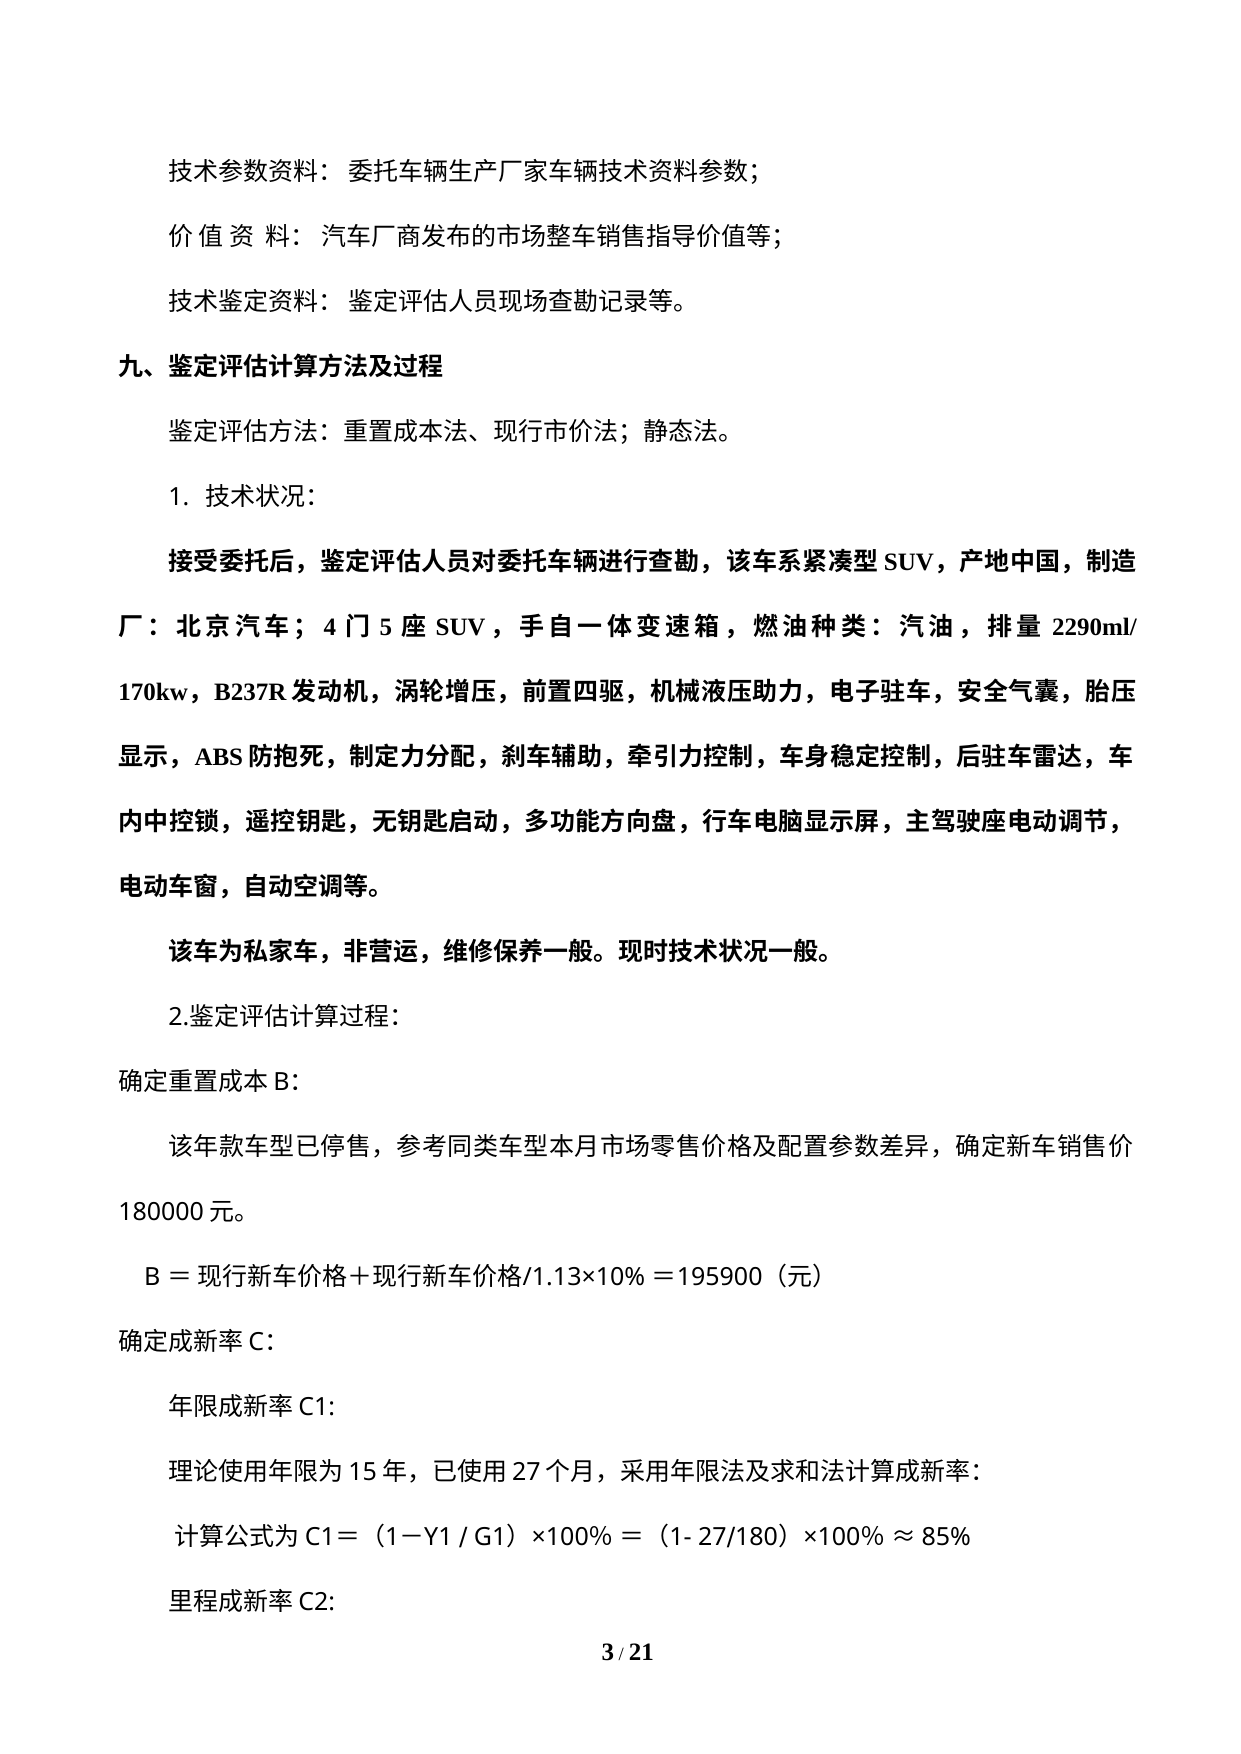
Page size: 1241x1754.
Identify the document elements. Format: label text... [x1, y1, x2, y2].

text 2.鉴定评估计算过程： [118, 982, 1137, 1047]
text 确定成新率C： [118, 1307, 1137, 1372]
text 鉴定评估方法：重置成本法、现行市价法；静态法。 [118, 397, 1137, 462]
text 年限成新率C1: [118, 1372, 1137, 1437]
text 技术参数资料： 委托车辆生产厂家车辆技术资料参数； [118, 137, 1137, 202]
text 该车为私家车，非营运，维修保养一般。现时技术状况一般。 [118, 917, 1137, 982]
list 技术状况： [168, 462, 1137, 527]
text 理论使用年限为15年，已使用27个月，采用年限法及求和法计算成新率： [118, 1437, 1137, 1502]
text 九、鉴定评估计算方法及过程 [118, 332, 1137, 397]
text 接受委托后，鉴定评估人员对委托车辆进行查勘，该车系紧凑型SUV，产地中国，制造厂：北京汽车；4门5座SUV，手自一体变速箱，燃油种类：汽油，排量2290ml/170kw，B237R发动机，涡轮增压，前置四驱，机械液压助力，电子驻车，安全气囊，胎压显示，ABS防抱死，制定力分配，刹车辅助，牵引力控制，车身稳定控制，后驻车雷达，车内中控锁，遥控钥匙，无钥匙启动，多功能方向盘，行车电脑显示屏，主驾驶座电动调节，电动车窗，自动空调等。 [118, 527, 1137, 917]
text 确定重置成本B： [118, 1047, 1137, 1112]
text 价 值 资 料： 汽车厂商发布的市场整车销售指导价值等； [118, 202, 1137, 267]
text 该年款车型已停售，参考同类车型本月市场零售价格及配置参数差异，确定新车销售价180000元。 [118, 1112, 1137, 1242]
text 计算公式为C1＝（1－Y1 ∕ G1）×100％ ＝（1- 27∕180）×100％ ≈ 85% [118, 1502, 1137, 1567]
text B ＝ 现行新车价格＋现行新车价格/1.13×10% ＝195900（元） [118, 1242, 1137, 1307]
text 里程成新率C2: [118, 1567, 1137, 1632]
text 技术鉴定资料： 鉴定评估人员现场查勘记录等。 [118, 267, 1137, 332]
